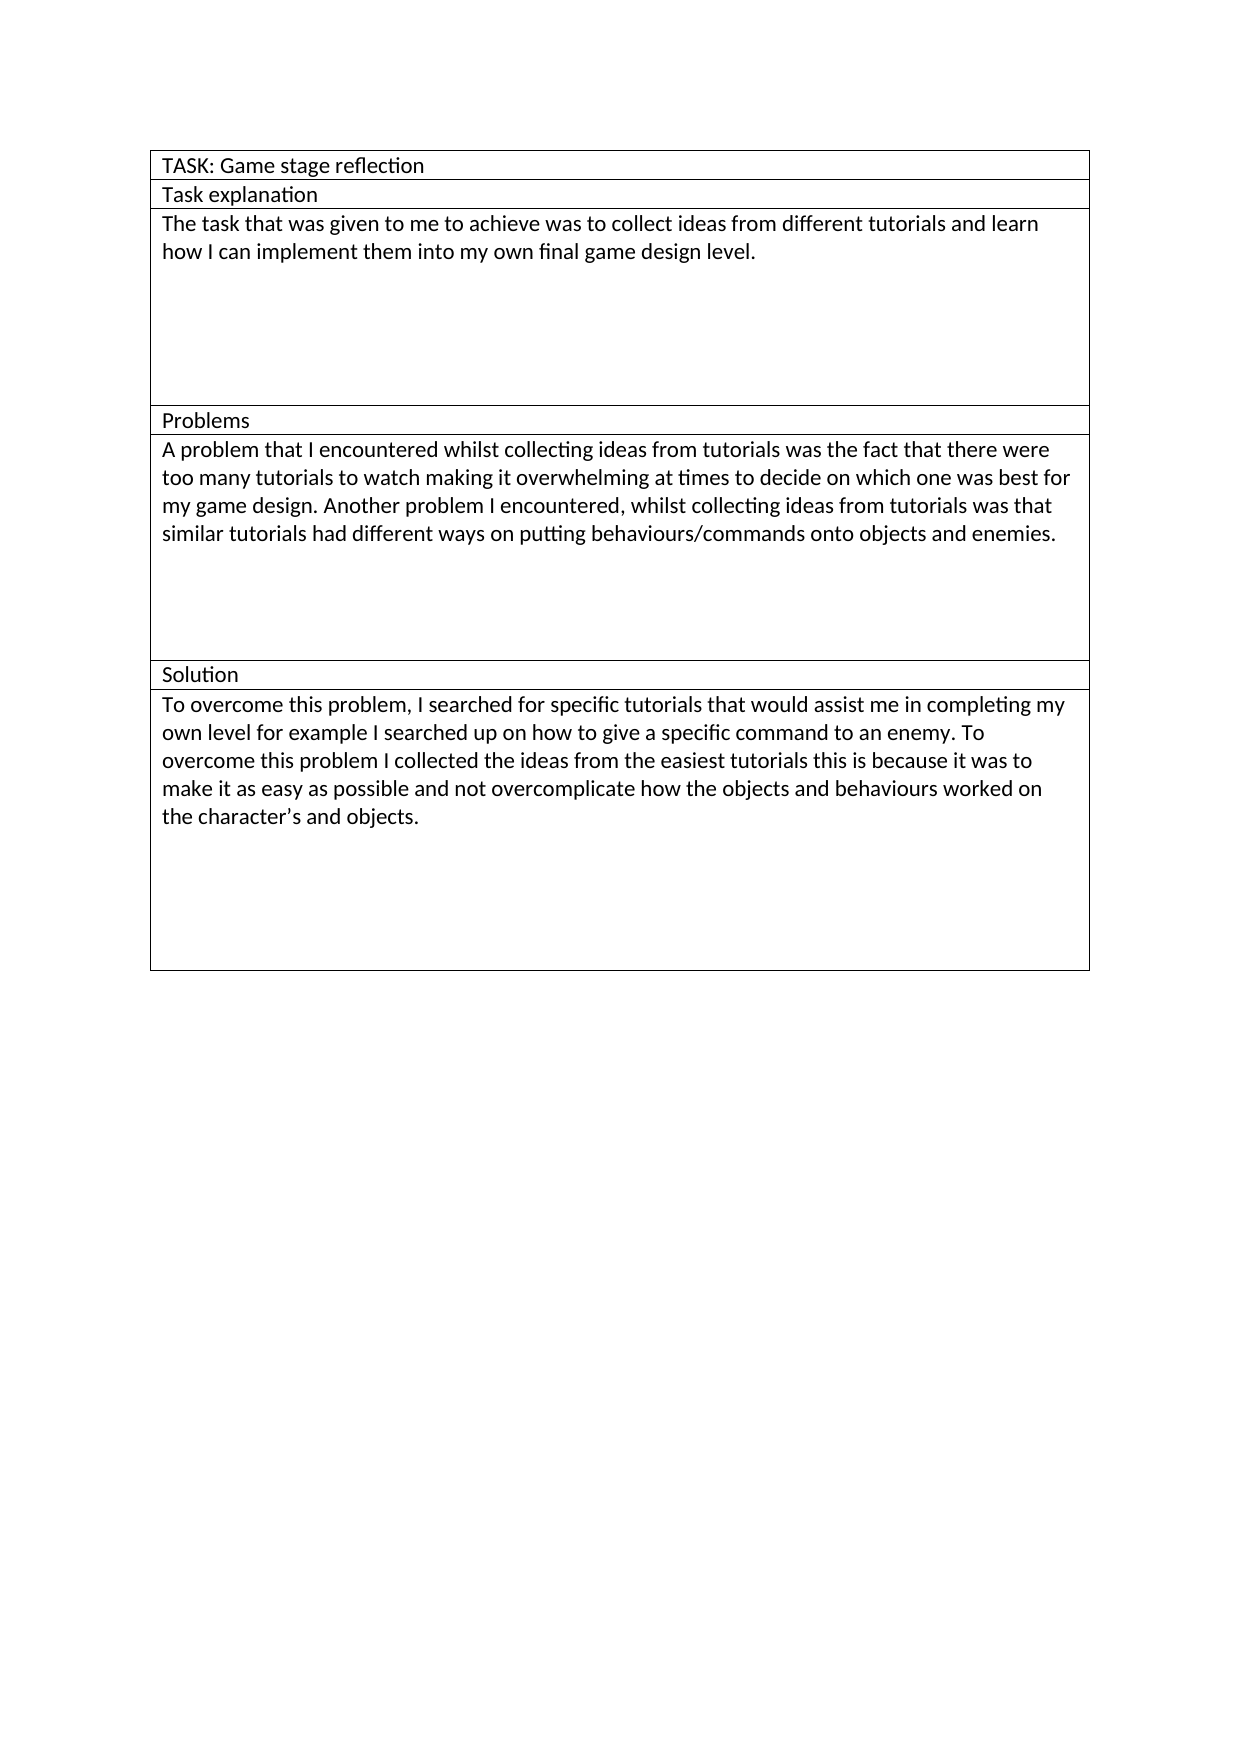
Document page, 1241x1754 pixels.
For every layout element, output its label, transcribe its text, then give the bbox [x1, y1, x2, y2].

table_cell A problem that I encountered whilst collecting ideas from tutorials was the fact that there were too many tutorials to watch making it overwhelming at times to decide on which one was best for my game design. Another problem I encountered, whilst collecting ideas from tutorials was that similar tutorials had different ways on putting behaviours/commands onto objects and enemies. [151, 435, 1089, 659]
table_header TASK: Game stage reflection [151, 151, 1089, 179]
table_cell Solution [151, 661, 1089, 689]
table_cell Task explanation [151, 180, 1089, 208]
table_cell Problems [151, 406, 1089, 434]
table_cell The task that was given to me to achieve was to collect ideas from different tutorials and learn how I can implement them into my own final game design level. [151, 209, 1089, 405]
table_cell To overcome this problem, I searched for specific tutorials that would assist me in completing my own level for example I searched up on how to give a specific command to an enemy. To overcome this problem I collected the ideas from the easiest tutorials this is because it was to make it as easy as possible and not overcomplicate how the objects and behaviours worked on the character’s and objects. [151, 690, 1089, 970]
